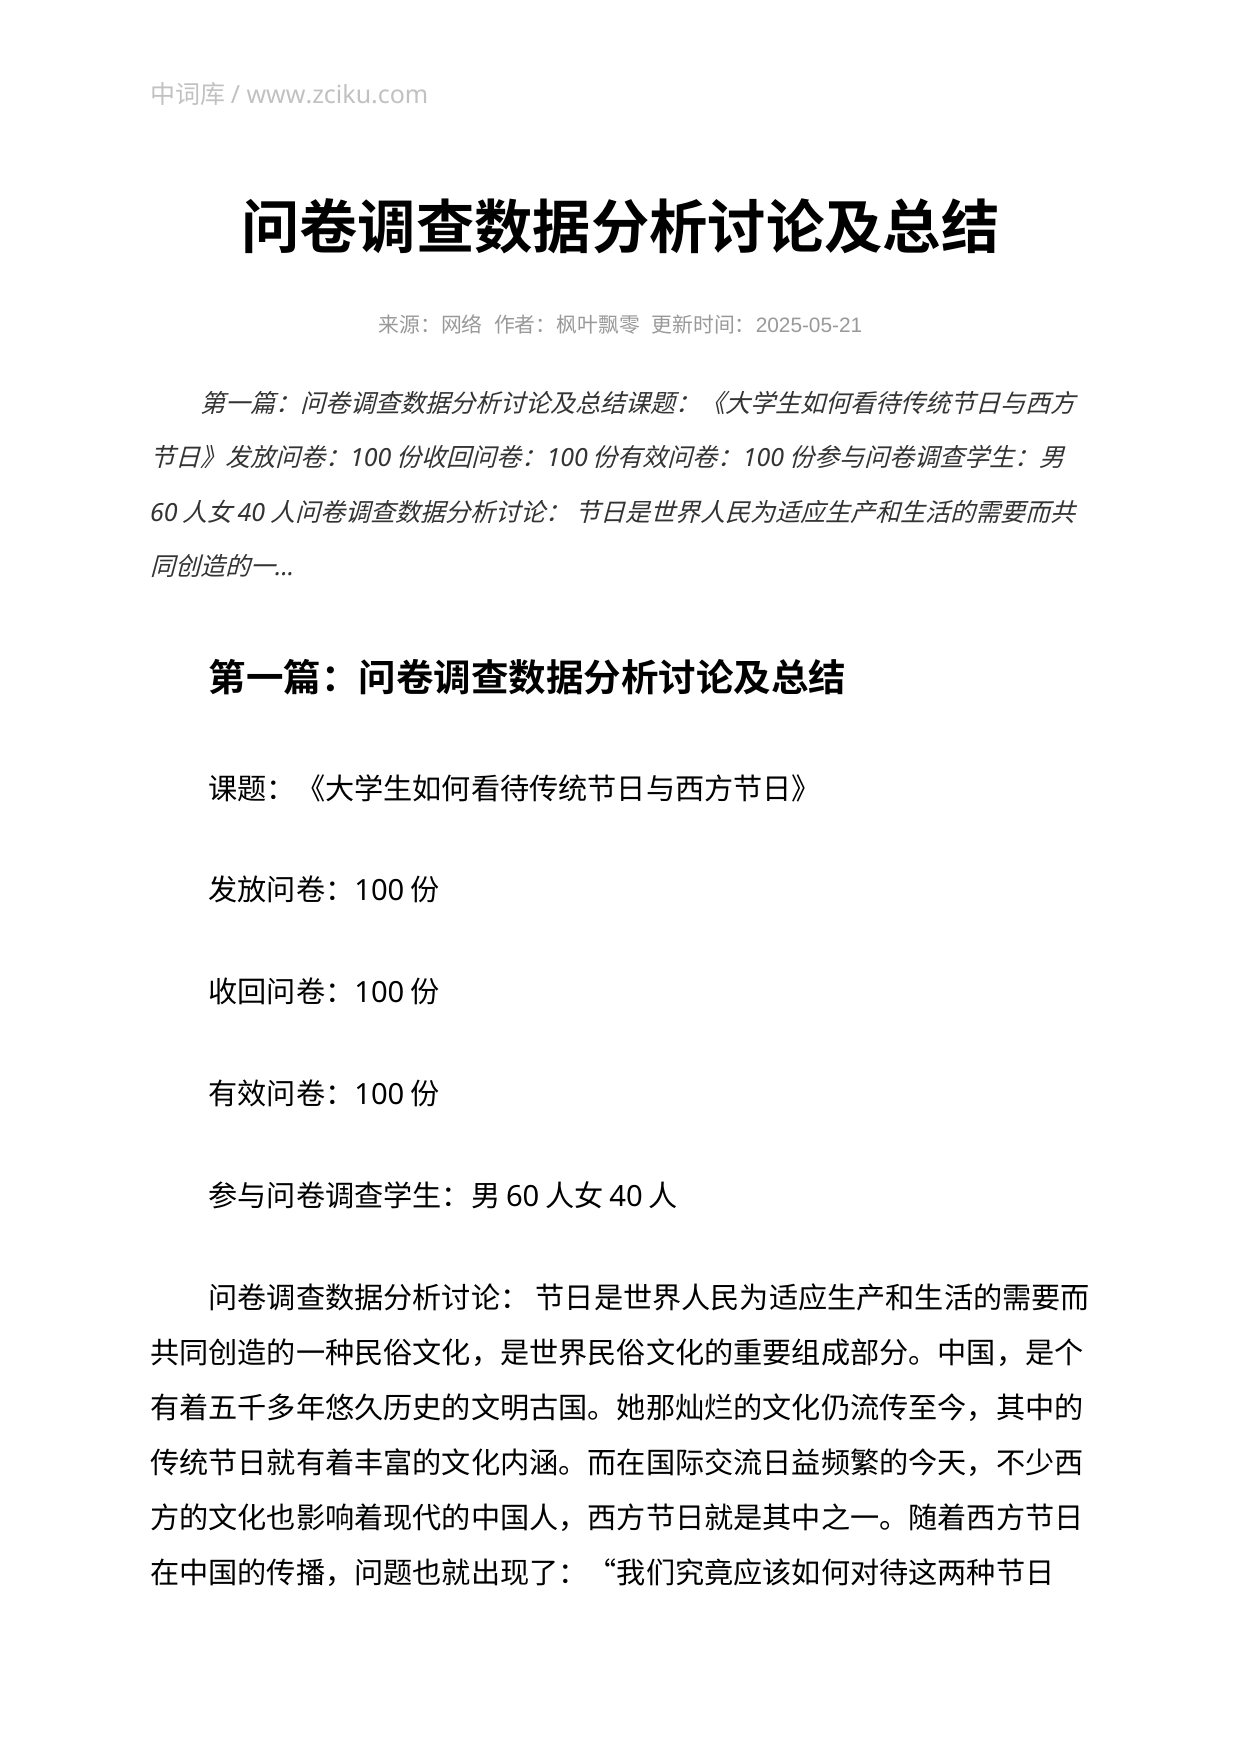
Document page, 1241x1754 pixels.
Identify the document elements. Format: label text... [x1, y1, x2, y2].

text 收回问卷：100份 [150, 969, 1090, 1011]
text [150, 1275, 1090, 1592]
text 来源：网络 作者：枫叶飘零 更新时间：2025-05-21 [150, 313, 1090, 337]
text 第一篇：问卷调查数据分析讨论及总结课题：《大学生如何看待传统节日与西方节日》发放问卷：100份收回问卷：100份有效问卷：100份参与问卷调查学生：男60人女40人问卷调查数据分析讨论： 节日是世界人民为适应生产和生活的需要而共同创造的一... [150, 383, 1090, 583]
subtitle 问卷调查数据分析讨论及总结 [150, 181, 1090, 266]
text 发放问卷：100份 [150, 867, 1090, 909]
text 有效问卷：100份 [150, 1071, 1090, 1113]
text 第一篇：问卷调查数据分析讨论及总结 [150, 648, 1090, 702]
text 课题：《大学生如何看待传统节日与西方节日》 [150, 765, 1090, 807]
text 参与问卷调查学生：男60人女40人 [150, 1173, 1090, 1215]
